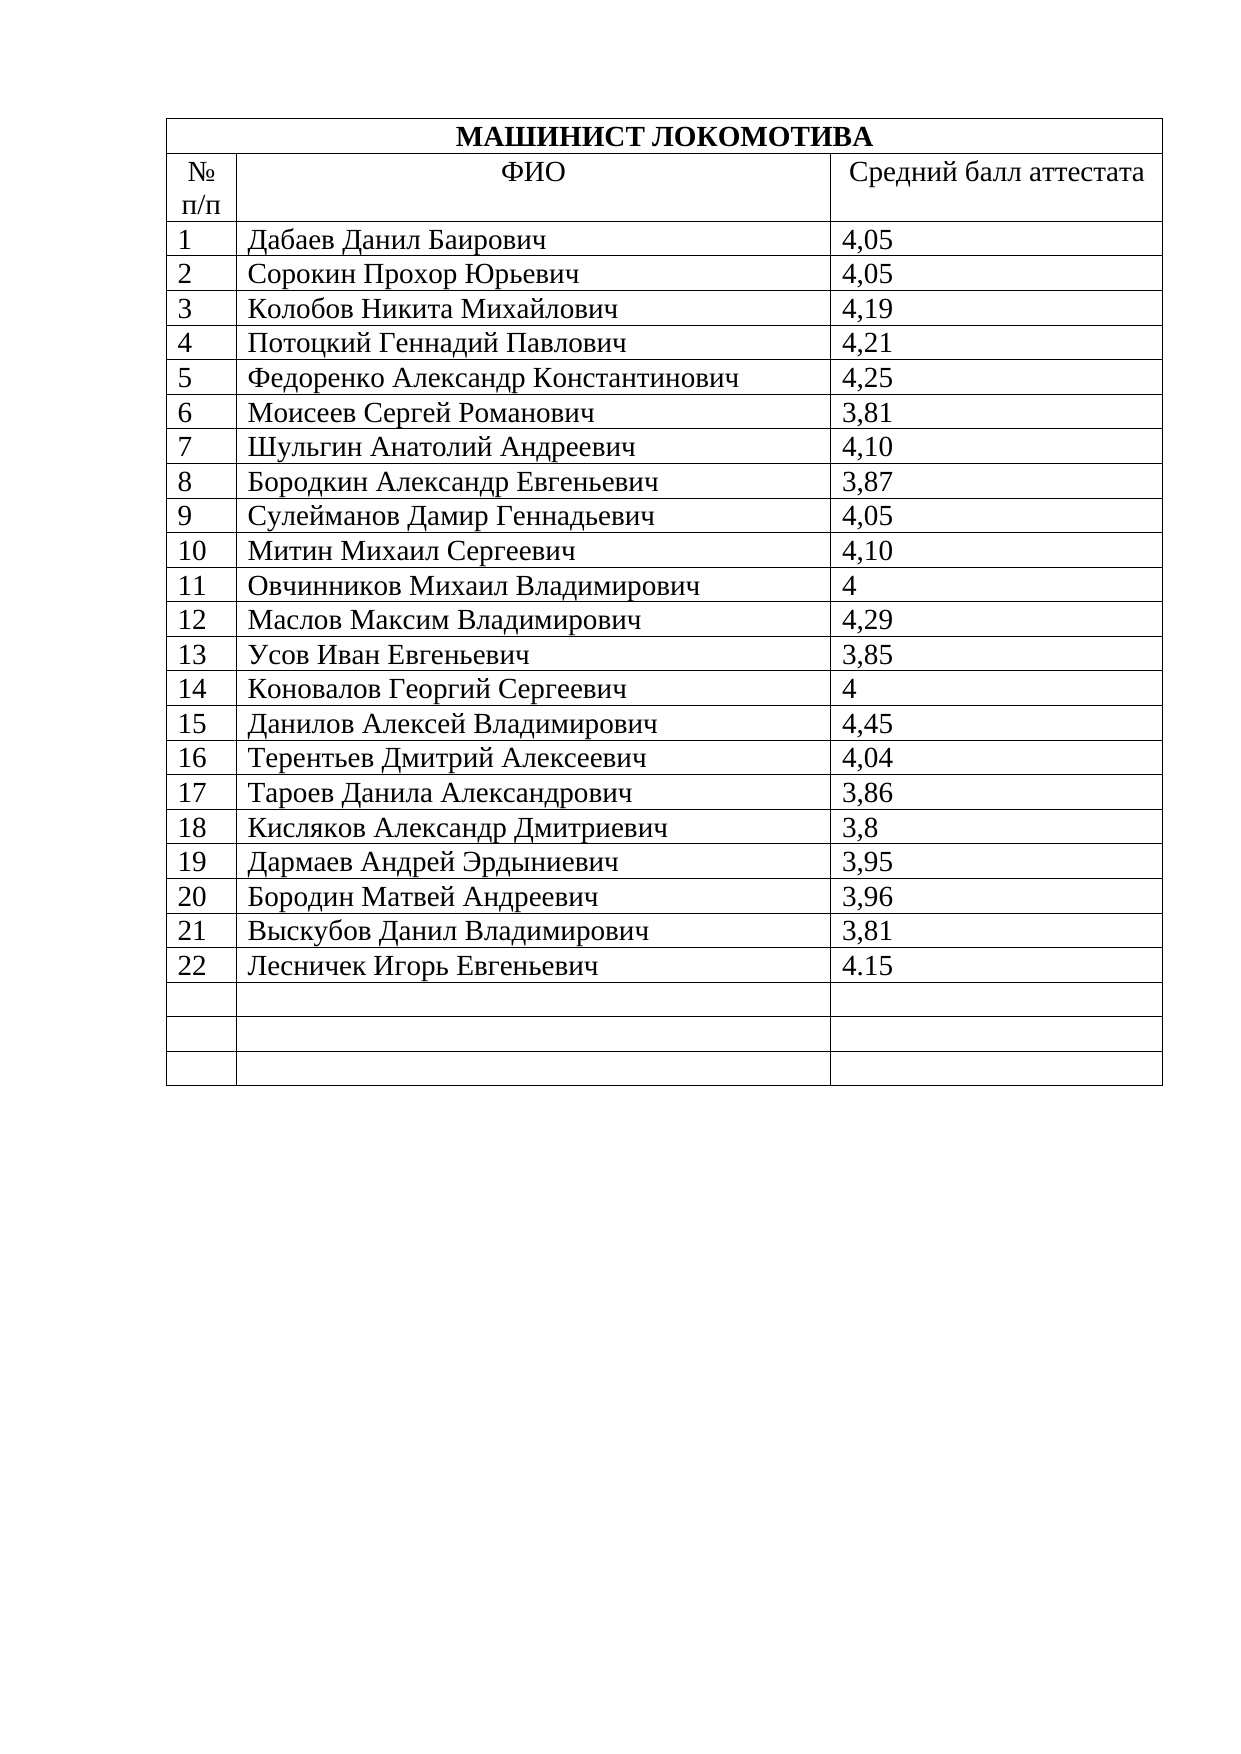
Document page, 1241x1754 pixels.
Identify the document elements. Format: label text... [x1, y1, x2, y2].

table_cell Выскубов Данил Владимирович [237, 914, 830, 947]
table_cell 4,05 [831, 256, 1162, 290]
table_cell 17 [167, 775, 236, 809]
table_cell 4,10 [831, 533, 1162, 567]
table_cell 4,21 [831, 326, 1162, 359]
table_cell 3,96 [831, 879, 1162, 912]
table_cell 22 [167, 948, 236, 982]
table_cell Данилов Алексей Владимирович [237, 706, 830, 739]
table_cell [831, 1017, 1162, 1051]
table_cell Бородкин Александр Евгеньевич [237, 464, 830, 497]
table_cell 21 [167, 914, 236, 947]
table_cell Коновалов Георгий Сергеевич [237, 671, 830, 705]
table_cell [237, 1017, 830, 1051]
table_cell 16 [167, 741, 236, 774]
table_cell 14 [167, 671, 236, 705]
table_cell 18 [167, 810, 236, 843]
table_cell Тароев Данила Александрович [237, 775, 830, 809]
table_cell 3,81 [831, 395, 1162, 428]
table_cell Бородин Матвей Андреевич [237, 879, 830, 912]
table_cell 9 [167, 499, 236, 532]
table_cell Лесничек Игорь Евгеньевич [237, 948, 830, 982]
table_cell 4,04 [831, 741, 1162, 774]
table_cell 19 [167, 844, 236, 878]
table_cell 4 [167, 326, 236, 359]
table_cell Средний балл аттестата [831, 154, 1162, 221]
table_cell [167, 1052, 236, 1085]
table_cell [831, 983, 1162, 1016]
table_cell № п/п [167, 154, 236, 221]
table_cell Моисеев Сергей Романович [237, 395, 830, 428]
table_cell Усов Иван Евгеньевич [237, 637, 830, 670]
table_cell 3,81 [831, 914, 1162, 947]
table_cell 3,86 [831, 775, 1162, 809]
table_cell 8 [167, 464, 236, 497]
table_cell Сулейманов Дамир Геннадьевич [237, 499, 830, 532]
table_cell 4,45 [831, 706, 1162, 739]
table_cell 4,29 [831, 602, 1162, 636]
table_cell 10 [167, 533, 236, 567]
table_cell [831, 1052, 1162, 1085]
table_cell Колобов Никита Михайлович [237, 291, 830, 324]
table_cell 3,95 [831, 844, 1162, 878]
table_cell 4 [831, 568, 1162, 601]
table_cell 3 [167, 291, 236, 324]
table_cell Митин Михаил Сергеевич [237, 533, 830, 567]
table_cell 15 [167, 706, 236, 739]
table_cell 5 [167, 360, 236, 394]
table_cell Маслов Максим Владимирович [237, 602, 830, 636]
table_cell 4.15 [831, 948, 1162, 982]
table_cell 3,87 [831, 464, 1162, 497]
table_cell Овчинников Михаил Владимирович [237, 568, 830, 601]
table_cell Шульгин Анатолий Андреевич [237, 429, 830, 463]
table_cell 13 [167, 637, 236, 670]
table_cell [237, 983, 830, 1016]
table_cell Кисляков Александр Дмитриевич [237, 810, 830, 843]
table_cell [167, 1017, 236, 1051]
table_cell 2 [167, 256, 236, 290]
table_cell Федоренко Александр Константинович [237, 360, 830, 394]
table_cell 20 [167, 879, 236, 912]
table_cell 11 [167, 568, 236, 601]
table_cell 4,19 [831, 291, 1162, 324]
table_cell 4,05 [831, 222, 1162, 255]
table_cell 3,85 [831, 637, 1162, 670]
table_cell ФИО [237, 154, 830, 221]
table_cell Дармаев Андрей Эрдыниевич [237, 844, 830, 878]
table_cell Потоцкий Геннадий Павлович [237, 326, 830, 359]
table_cell [237, 1052, 830, 1085]
table_cell Терентьев Дмитрий Алексеевич [237, 741, 830, 774]
table_cell 3,8 [831, 810, 1162, 843]
table_cell 4,05 [831, 499, 1162, 532]
table_cell 1 [167, 222, 236, 255]
table_cell 12 [167, 602, 236, 636]
table_cell 4 [831, 671, 1162, 705]
table_cell Дабаев Данил Баирович [237, 222, 830, 255]
table_cell [167, 983, 236, 1016]
table_cell Сорокин Прохор Юрьевич [237, 256, 830, 290]
table_cell 7 [167, 429, 236, 463]
table_header МАШИНИСТ ЛОКОМОТИВА [167, 119, 1162, 153]
table_cell 4,25 [831, 360, 1162, 394]
table_cell 4,10 [831, 429, 1162, 463]
table_cell 6 [167, 395, 236, 428]
